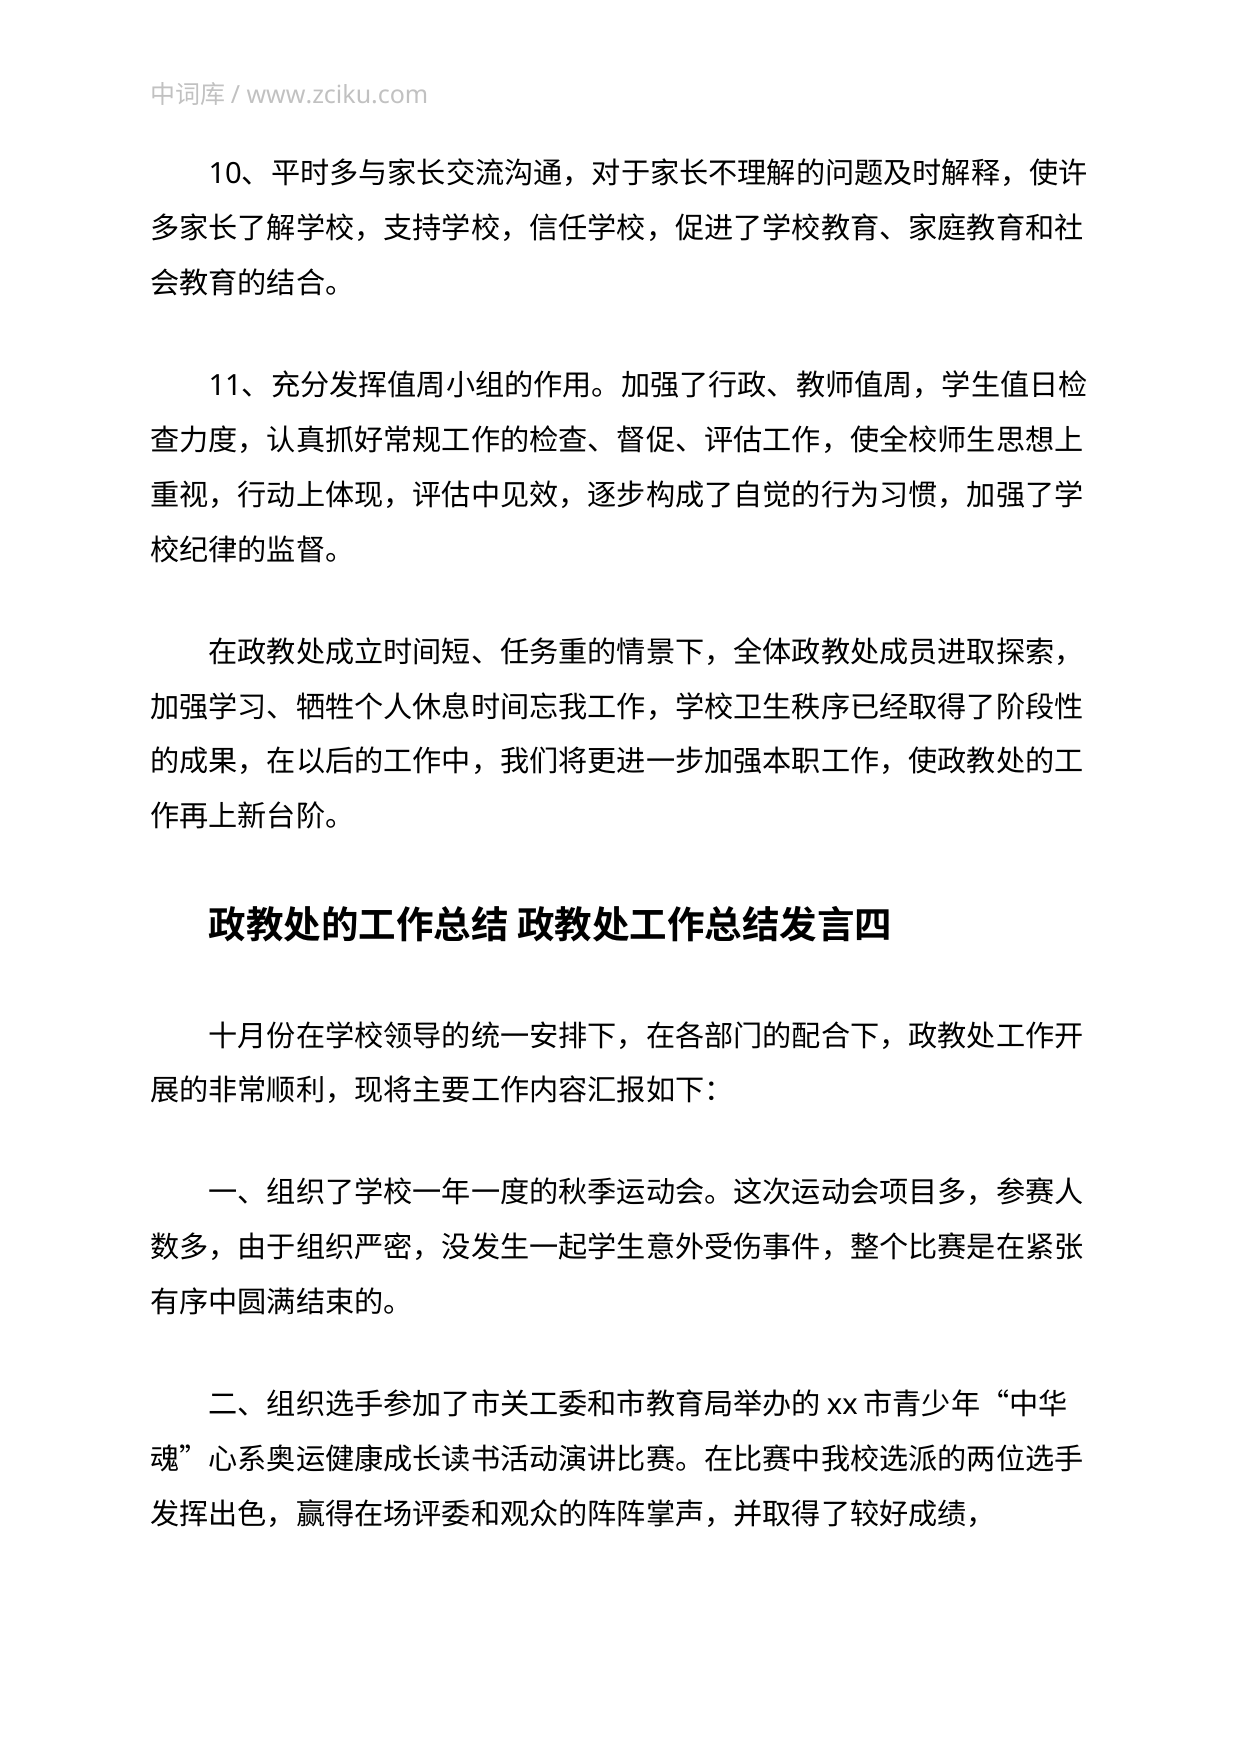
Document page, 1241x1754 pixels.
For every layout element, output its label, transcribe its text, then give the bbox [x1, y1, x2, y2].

text 二、组织选手参加了市关工委和市教育局举办的xx市青少年“中华魂”心系奥运健康成长读书活动演讲比赛。在比赛中我校选派的两位选手发挥出色，赢得在场评委和观众的阵阵掌声，并取得了较好成绩， [150, 1380, 1090, 1532]
text 十月份在学校领导的统一安排下，在各部门的配合下，政教处工作开展的非常顺利，现将主要工作内容汇报如下： [150, 1012, 1090, 1109]
text 政教处的工作总结 政教处工作总结发言四 [150, 895, 1090, 949]
text 10、平时多与家长交流沟通，对于家长不理解的问题及时解释，使许多家长了解学校，支持学校，信任学校，促进了学校教育、家庭教育和社会教育的结合。 [150, 150, 1090, 302]
text 一、组织了学校一年一度的秋季运动会。这次运动会项目多，参赛人数多，由于组织严密，没发生一起学生意外受伤事件，整个比赛是在紧张有序中圆满结束的。 [150, 1169, 1090, 1321]
text 11、充分发挥值周小组的作用。加强了行政、教师值周，学生值日检查力度，认真抓好常规工作的检查、督促、评估工作，使全校师生思想上重视，行动上体现，评估中见效，逐步构成了自觉的行为习惯，加强了学校纪律的监督。 [150, 362, 1090, 569]
text 在政教处成立时间短、任务重的情景下，全体政教处成员进取探索，加强学习、牺牲个人休息时间忘我工作，学校卫生秩序已经取得了阶段性的成果，在以后的工作中，我们将更进一步加强本职工作，使政教处的工作再上新台阶。 [150, 628, 1090, 835]
